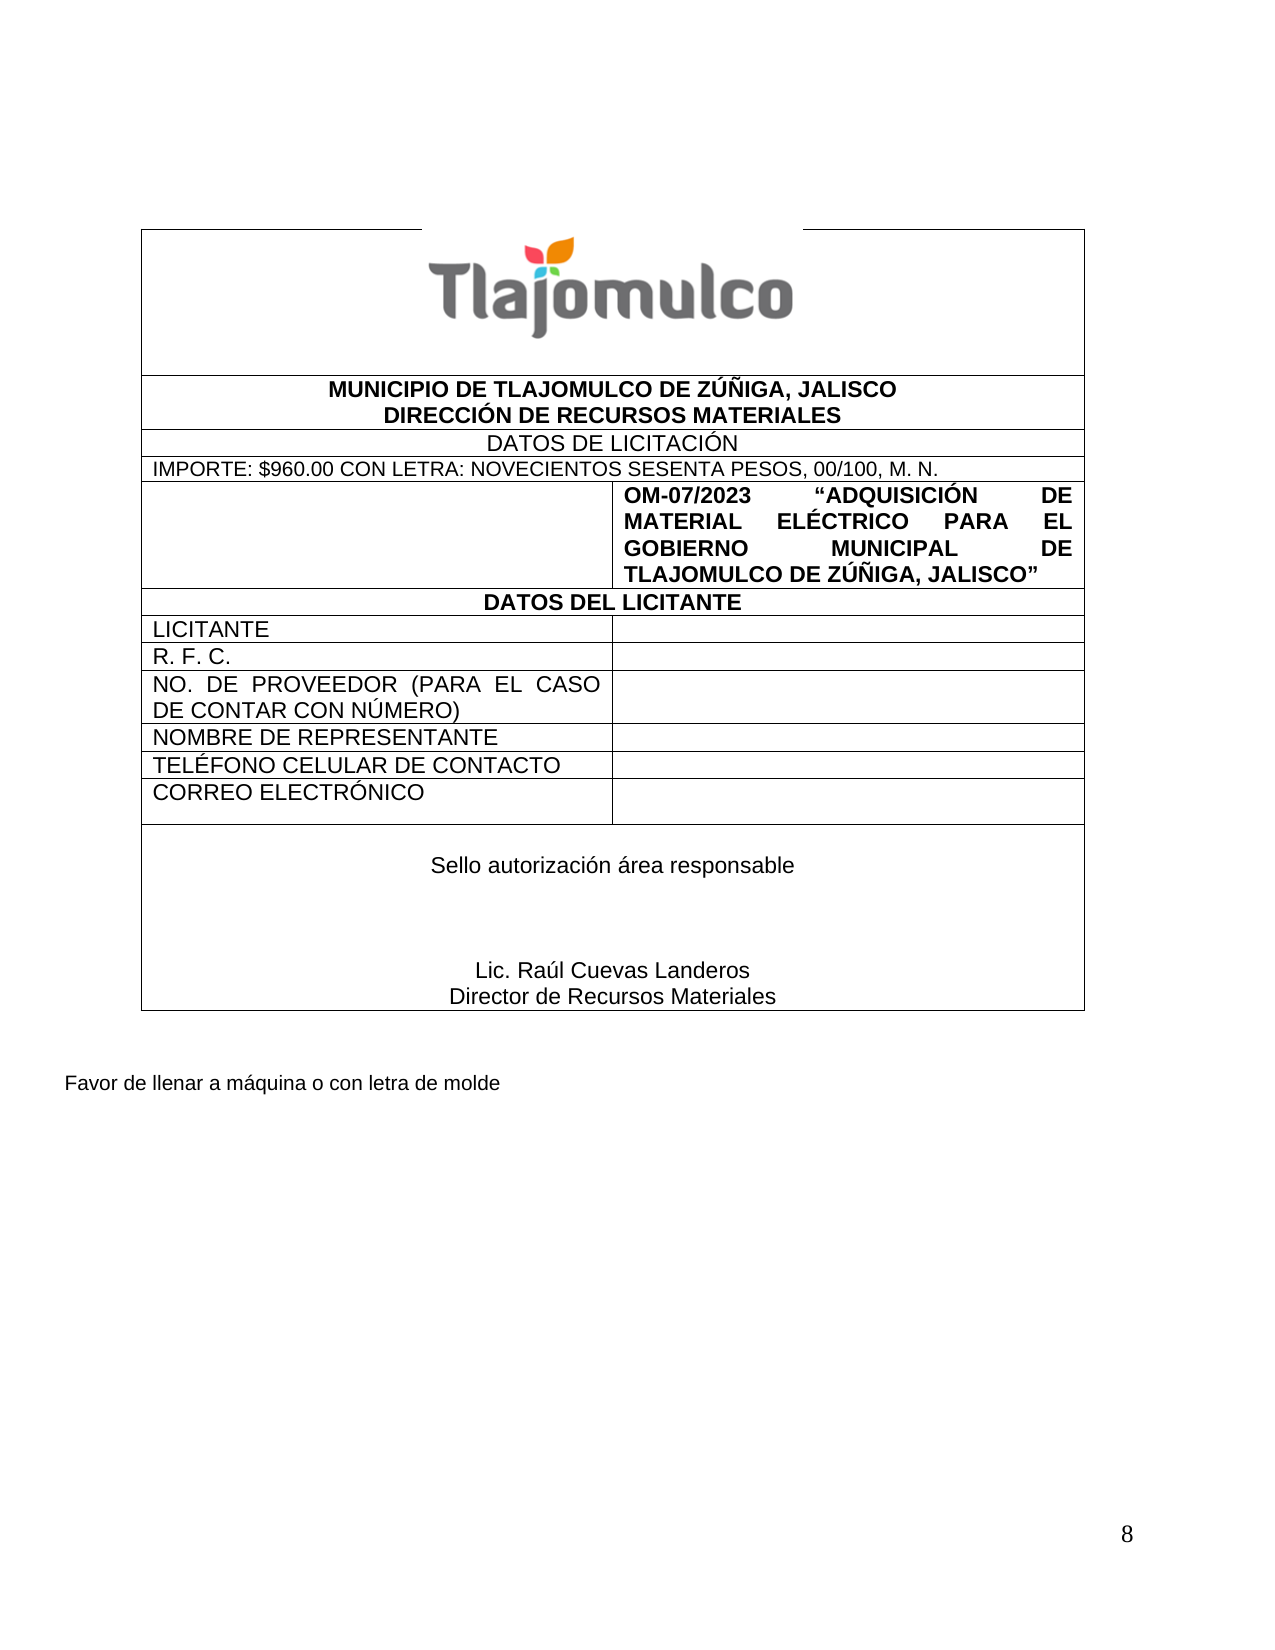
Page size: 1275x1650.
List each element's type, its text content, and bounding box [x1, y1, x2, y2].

table_cell [613, 724, 1084, 751]
table_cell NO. DE PROVEEDOR (PARA EL CASO DE CONTAR CON NÚMERO) [142, 671, 612, 723]
table_cell LICITANTE [142, 616, 612, 642]
text Favor de llenar a máquina o con letra de molde [64, 1071, 1133, 1095]
table_cell OM-07/2023 “ADQUISICIÓN DE MATERIAL ELÉCTRICO PARA EL GOBIERNO MUNICIPAL DE TLAJOMULCO DE ZÚÑIGA, JALISCO” [613, 482, 1084, 587]
table_cell [613, 671, 1084, 723]
table_cell DATOS DE LICITACIÓN [142, 430, 1084, 456]
table_cell DATOS DEL LICITANTE [142, 589, 1084, 615]
table_cell R. F. C. [142, 643, 612, 669]
table_cell TELÉFONO CELULAR DE CONTACTO [142, 752, 612, 778]
table_cell CORREO ELECTRÓNICO [142, 779, 612, 824]
table_cell Sello autorización área responsable Lic. Raúl Cuevas Landeros Director de Recursos Materiales [142, 825, 1084, 1010]
picture [422, 229, 803, 349]
table_header [142, 230, 1084, 375]
table_cell [613, 643, 1084, 669]
table_cell [613, 752, 1084, 778]
table_cell IMPORTE: $960.00 CON LETRA: NOVECIENTOS SESENTA PESOS, 00/100, M. N. [142, 457, 1084, 481]
table_cell [142, 482, 612, 587]
table_cell NOMBRE DE REPRESENTANTE [142, 724, 612, 751]
table_cell [613, 779, 1084, 824]
table_cell MUNICIPIO DE TLAJOMULCO DE ZÚÑIGA, JALISCO DIRECCIÓN DE RECURSOS MATERIALES [142, 376, 1084, 428]
table_cell [613, 616, 1084, 642]
